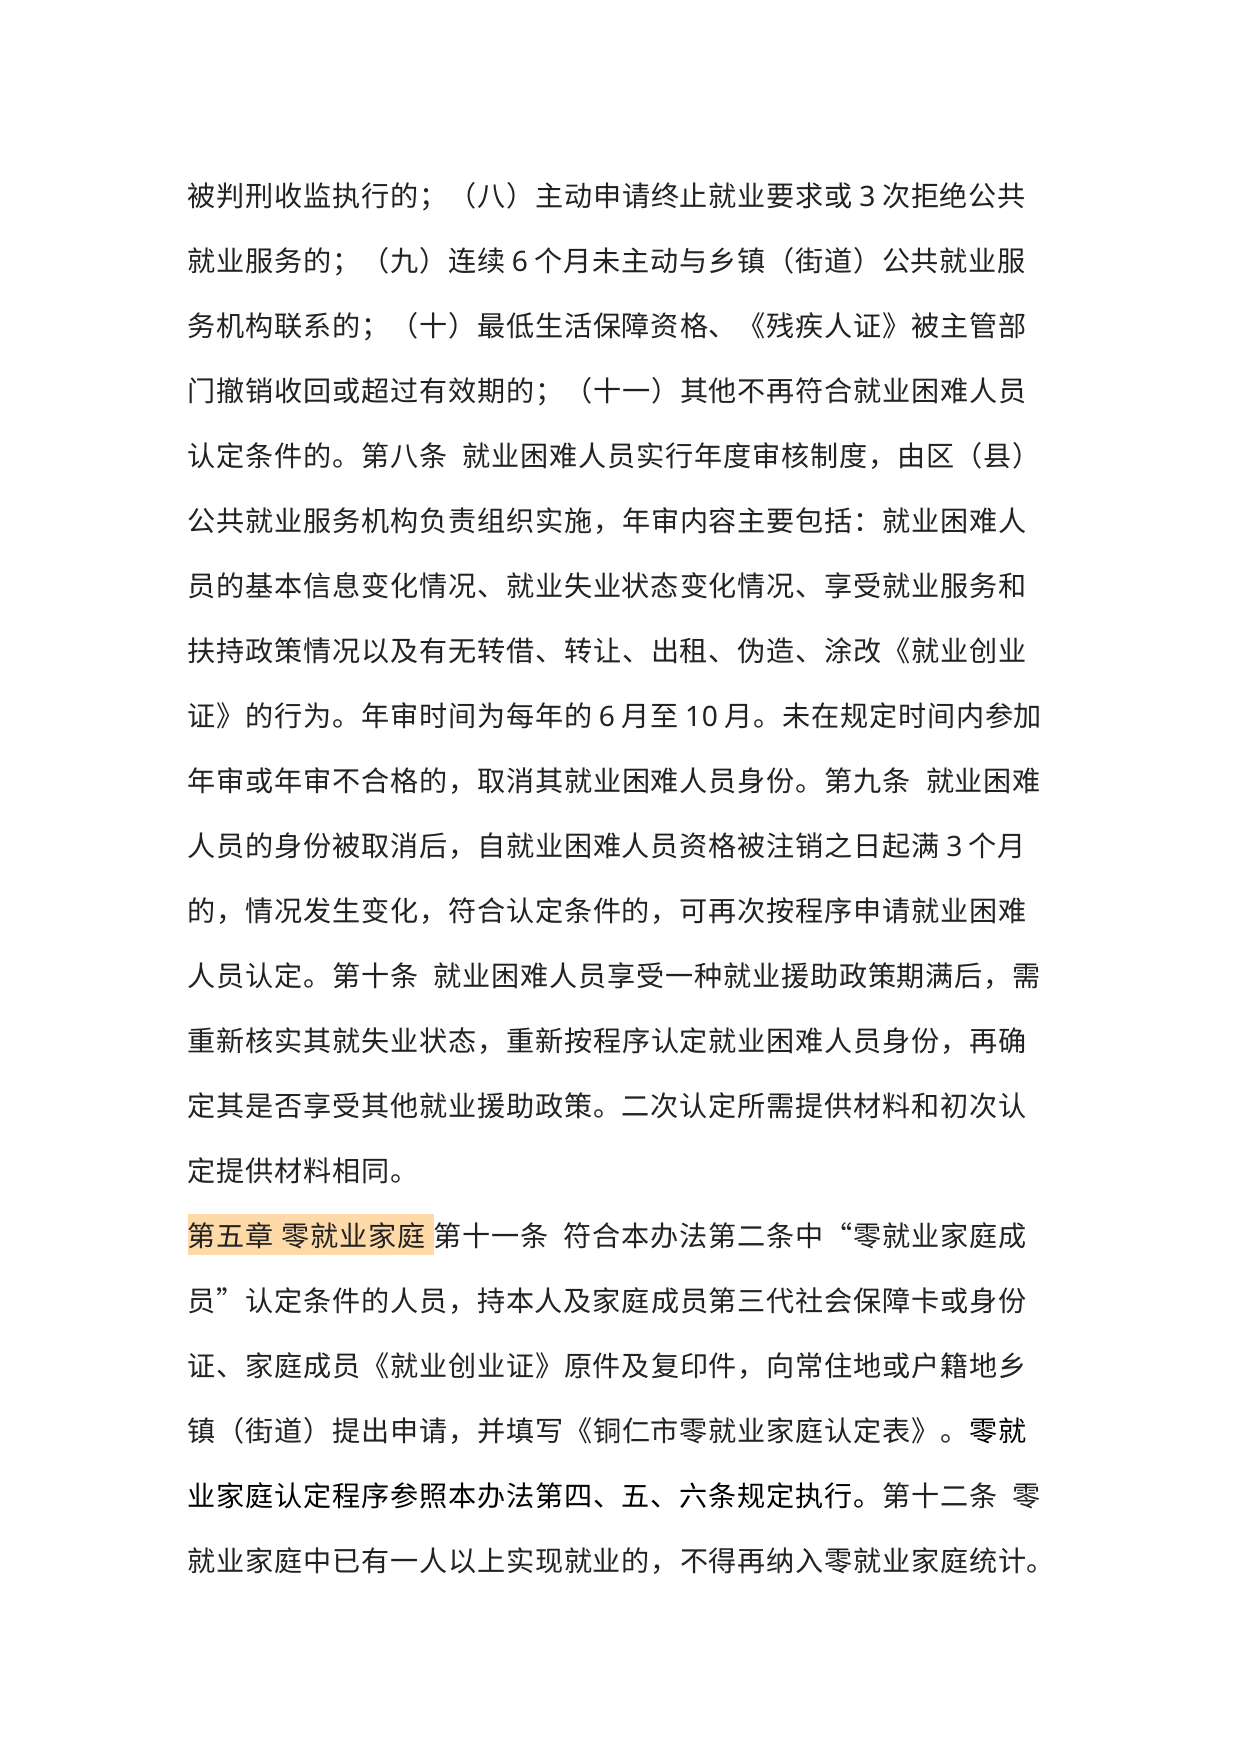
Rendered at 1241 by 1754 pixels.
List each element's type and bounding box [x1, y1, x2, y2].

text [187, 1202, 1053, 1592]
text [187, 162, 1053, 1202]
